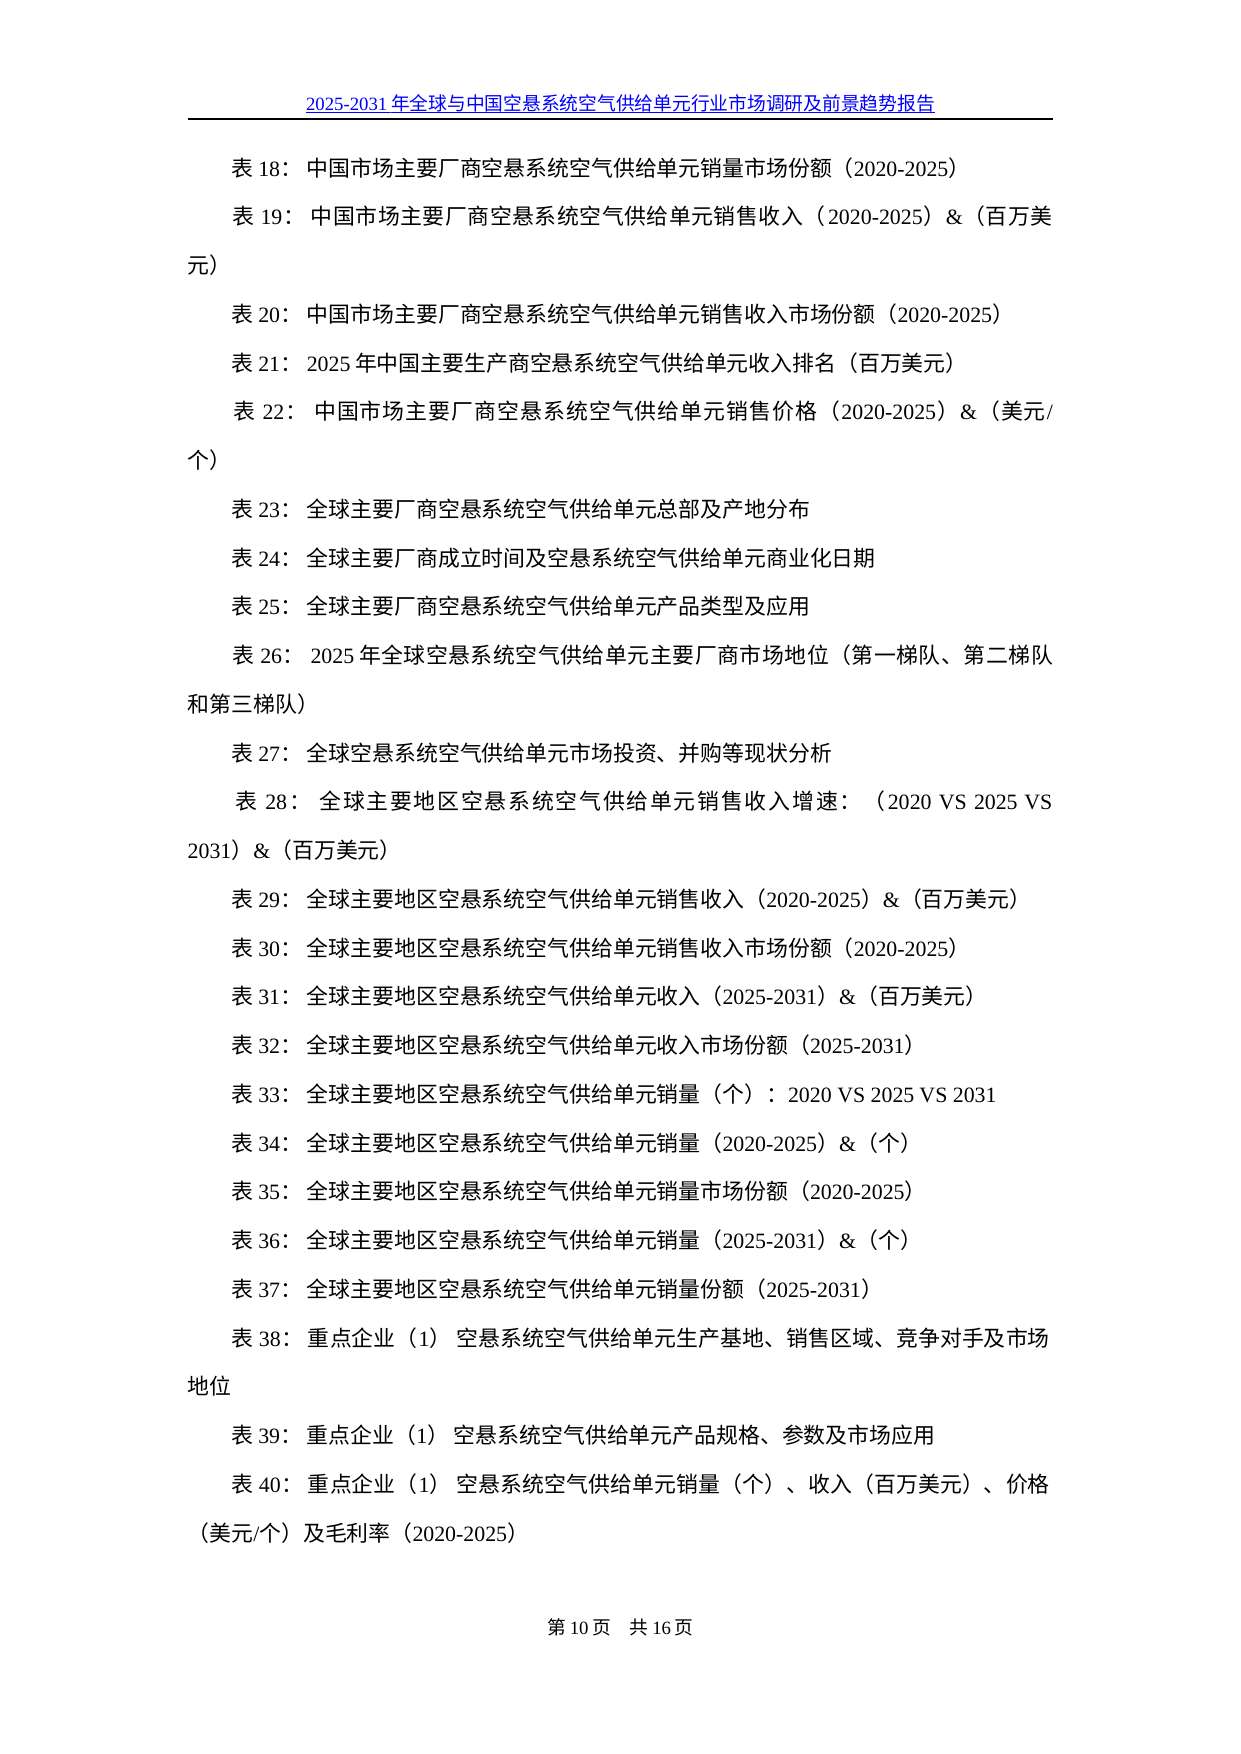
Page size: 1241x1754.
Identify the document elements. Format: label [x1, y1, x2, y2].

text [187, 150, 1053, 1548]
